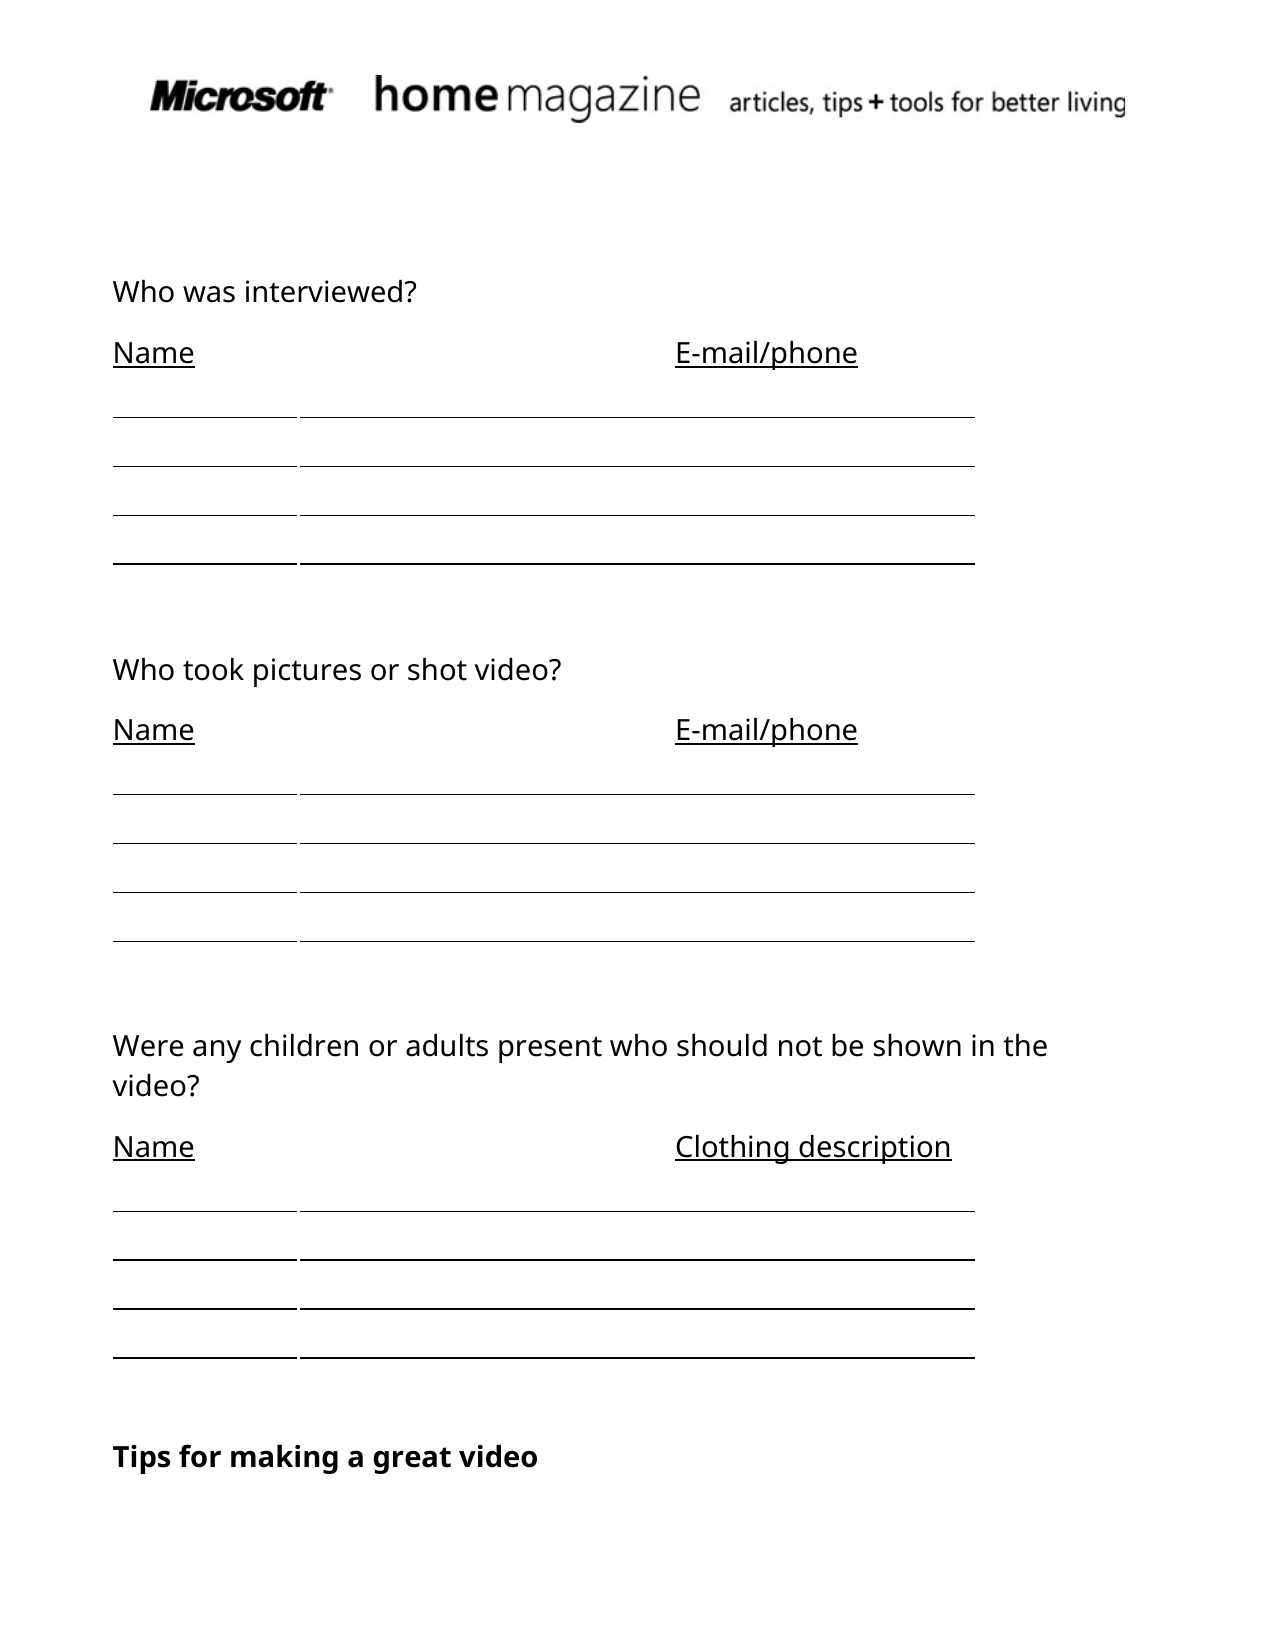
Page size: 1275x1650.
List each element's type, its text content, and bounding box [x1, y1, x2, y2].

text Name Clothing description [112, 1126, 1125, 1166]
text Who took pictures or shot video? [112, 649, 1125, 688]
text Were any children or adults present who should not be shown in the video? [112, 1026, 1125, 1105]
picture [150, 75, 1125, 123]
text Tips for making a great video [112, 1437, 1125, 1476]
text Name E-mail/phone [112, 332, 1125, 372]
text Who was interviewed? [112, 272, 1125, 311]
text Name E-mail/phone [112, 709, 1125, 749]
